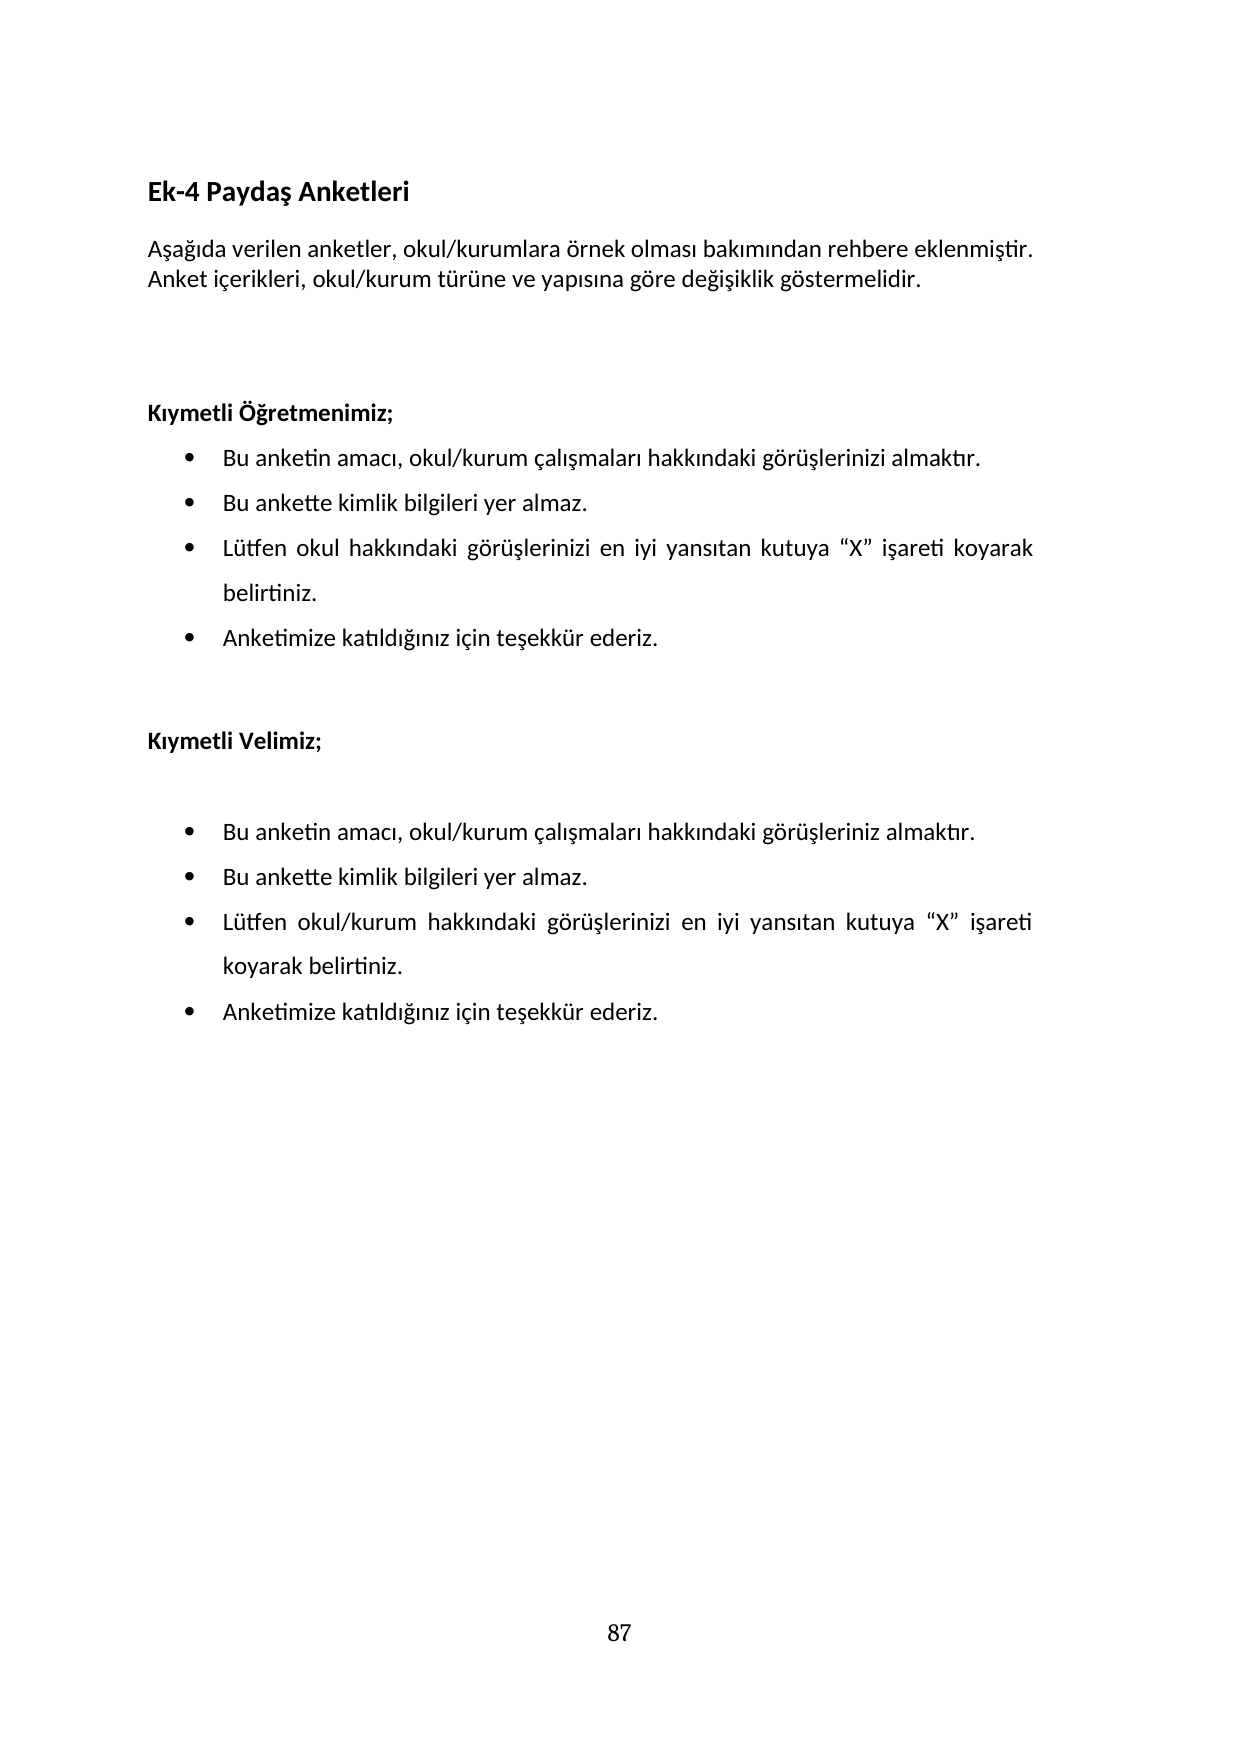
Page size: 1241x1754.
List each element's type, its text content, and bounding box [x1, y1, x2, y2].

list Bu ankette kimlik bilgileri yer almaz. [185, 861, 1198, 891]
subtitle Kıymetli Velimiz; [148, 725, 1198, 755]
list Anketimize katıldığınız için teşekkür ederiz. [185, 622, 1198, 653]
text Aşağıda verilen anketler, okul/kurumlara örnek olması bakımından rehbere eklenmiştir. Anket içerikleri, okul/kurum türüne ve yapısına göre değişiklik göstermelidir. [148, 233, 1093, 294]
list Anketimize katıldığınız için teşekkür ederiz. [185, 996, 1198, 1027]
list Lütfen okul hakkındaki görüşlerinizi en iyi yansıtan kutuya “X” işareti koyarak belirtiniz. [185, 532, 1092, 608]
list Bu anketin amacı, okul/kurum çalışmaları hakkındaki görüşlerinizi almaktır. [185, 442, 1198, 473]
list Bu ankette kimlik bilgileri yer almaz. [185, 487, 1198, 518]
list Bu anketin amacı, okul/kurum çalışmaları hakkındaki görüşleriniz almaktır. [185, 816, 1198, 846]
subtitle Kıymetli Öğretmenimiz; [148, 397, 1198, 427]
list Lütfen okul/kurum hakkındaki görüşlerinizi en iyi yansıtan kutuya “X” işareti koyarak belirtiniz. [185, 906, 1093, 981]
subtitle Ek-4 Paydaş Anketleri [148, 173, 1198, 208]
